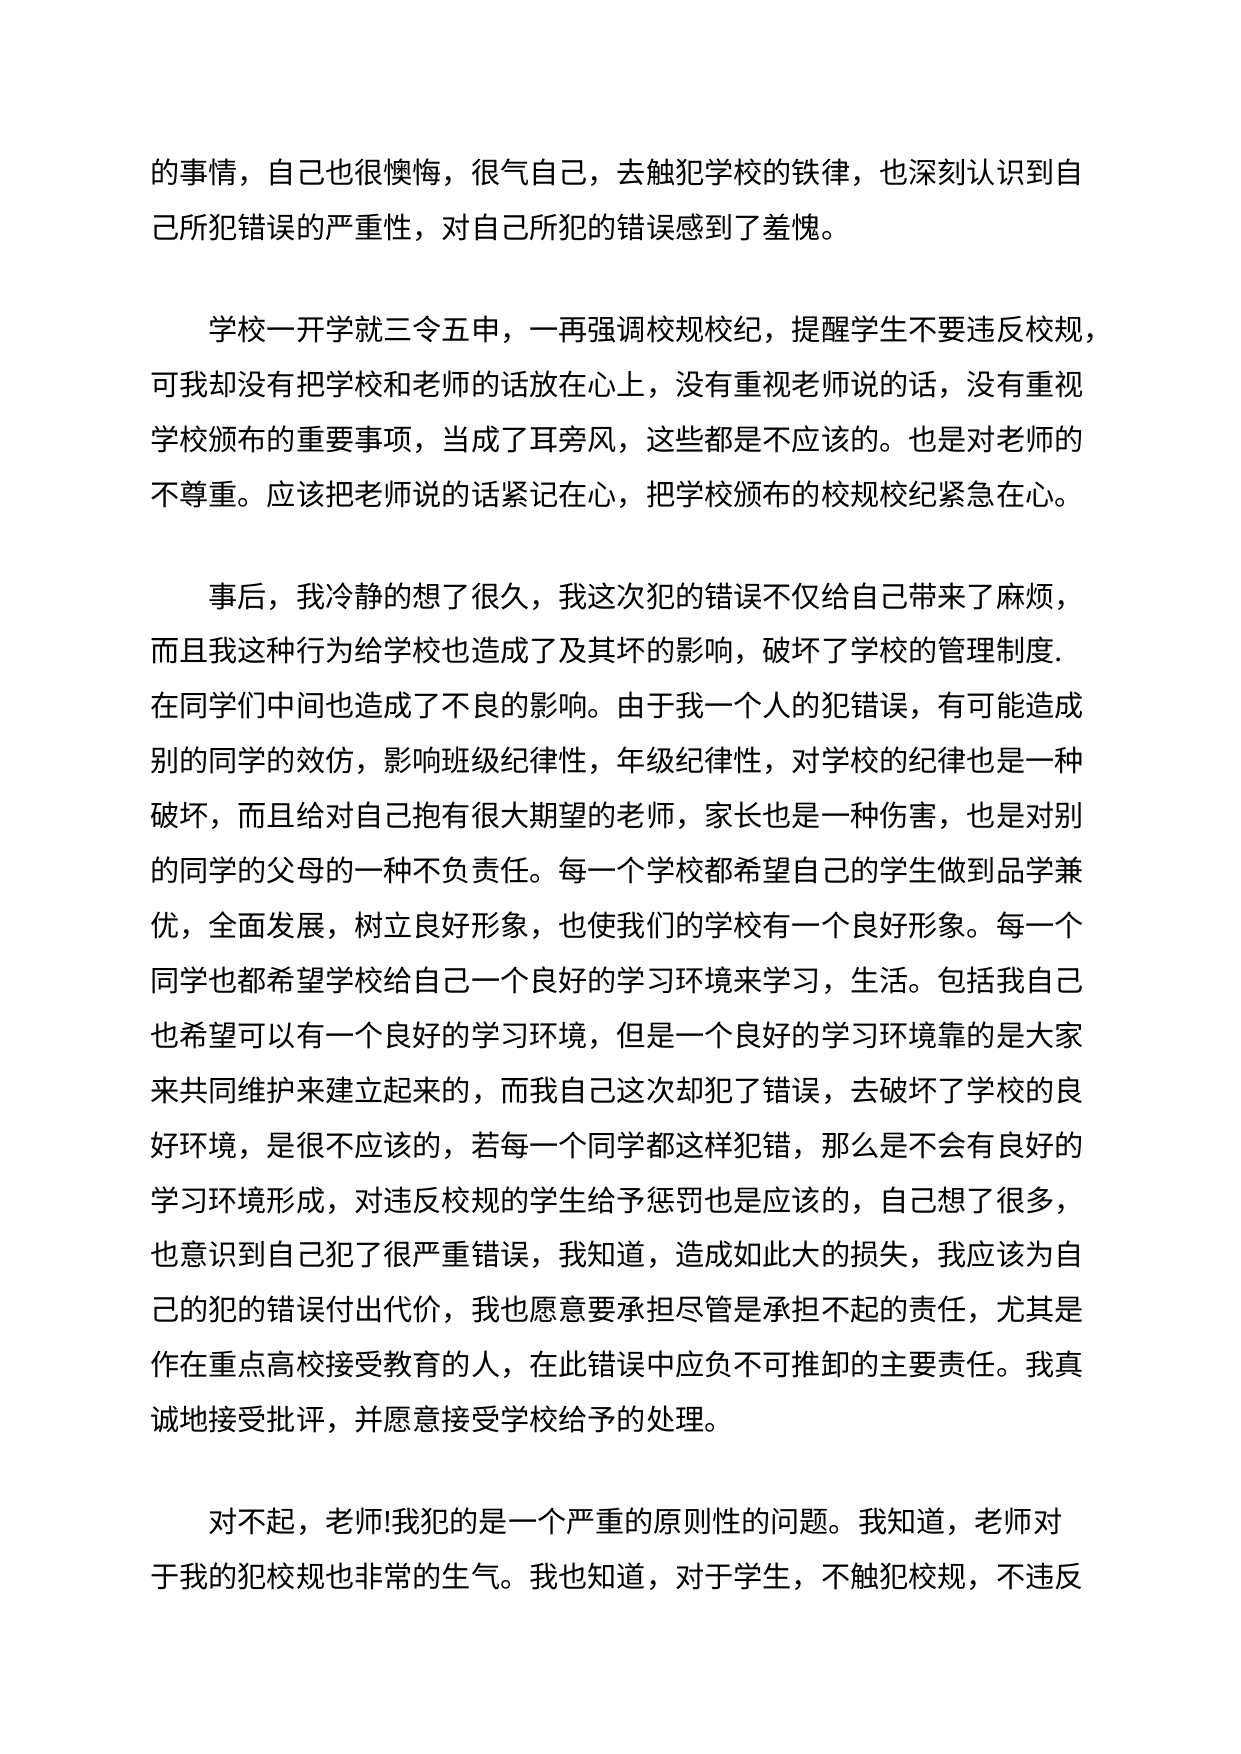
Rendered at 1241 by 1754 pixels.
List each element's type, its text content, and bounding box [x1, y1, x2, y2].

text 事后，我冷静的想了很久，我这次犯的错误不仅给自己带来了麻烦，而且我这种行为给学校也造成了及其坏的影响，破坏了学校的管理制度.在同学们中间也造成了不良的影响。由于我一个人的犯错误，有可能造成别的同学的效仿，影响班级纪律性，年级纪律性，对学校的纪律也是一种破坏，而且给对自己抱有很大期望的老师，家长也是一种伤害，也是对别的同学的父母的一种不负责任。每一个学校都希望自己的学生做到品学兼优，全面发展，树立良好形象，也使我们的学校有一个良好形象。每一个同学也都希望学校给自己一个良好的学习环境来学习，生活。包括我自己也希望可以有一个良好的学习环境，但是一个良好的学习环境靠的是大家来共同维护来建立起来的，而我自己这次却犯了错误，去破坏了学校的良好环境，是很不应该的，若每一个同学都这样犯错，那么是不会有良好的学习环境形成，对违反校规的学生给予惩罚也是应该的，自己想了很多，也意识到自己犯了很严重错误，我知道，造成如此大的损失，我应该为自己的犯的错误付出代价，我也愿意要承担尽管是承担不起的责任，尤其是作在重点高校接受教育的人，在此错误中应负不可推卸的主要责任。我真诚地接受批评，并愿意接受学校给予的处理。 [150, 573, 1090, 1439]
text 学校一开学就三令五申，一再强调校规校纪，提醒学生不要违反校规，可我却没有把学校和老师的话放在心上，没有重视老师说的话，没有重视学校颁布的重要事项，当成了耳旁风，这些都是不应该的。也是对老师的不尊重。应该把老师说的话紧记在心，把学校颁布的校规校纪紧急在心。 [150, 307, 1090, 514]
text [150, 150, 1090, 247]
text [150, 1498, 1090, 1596]
